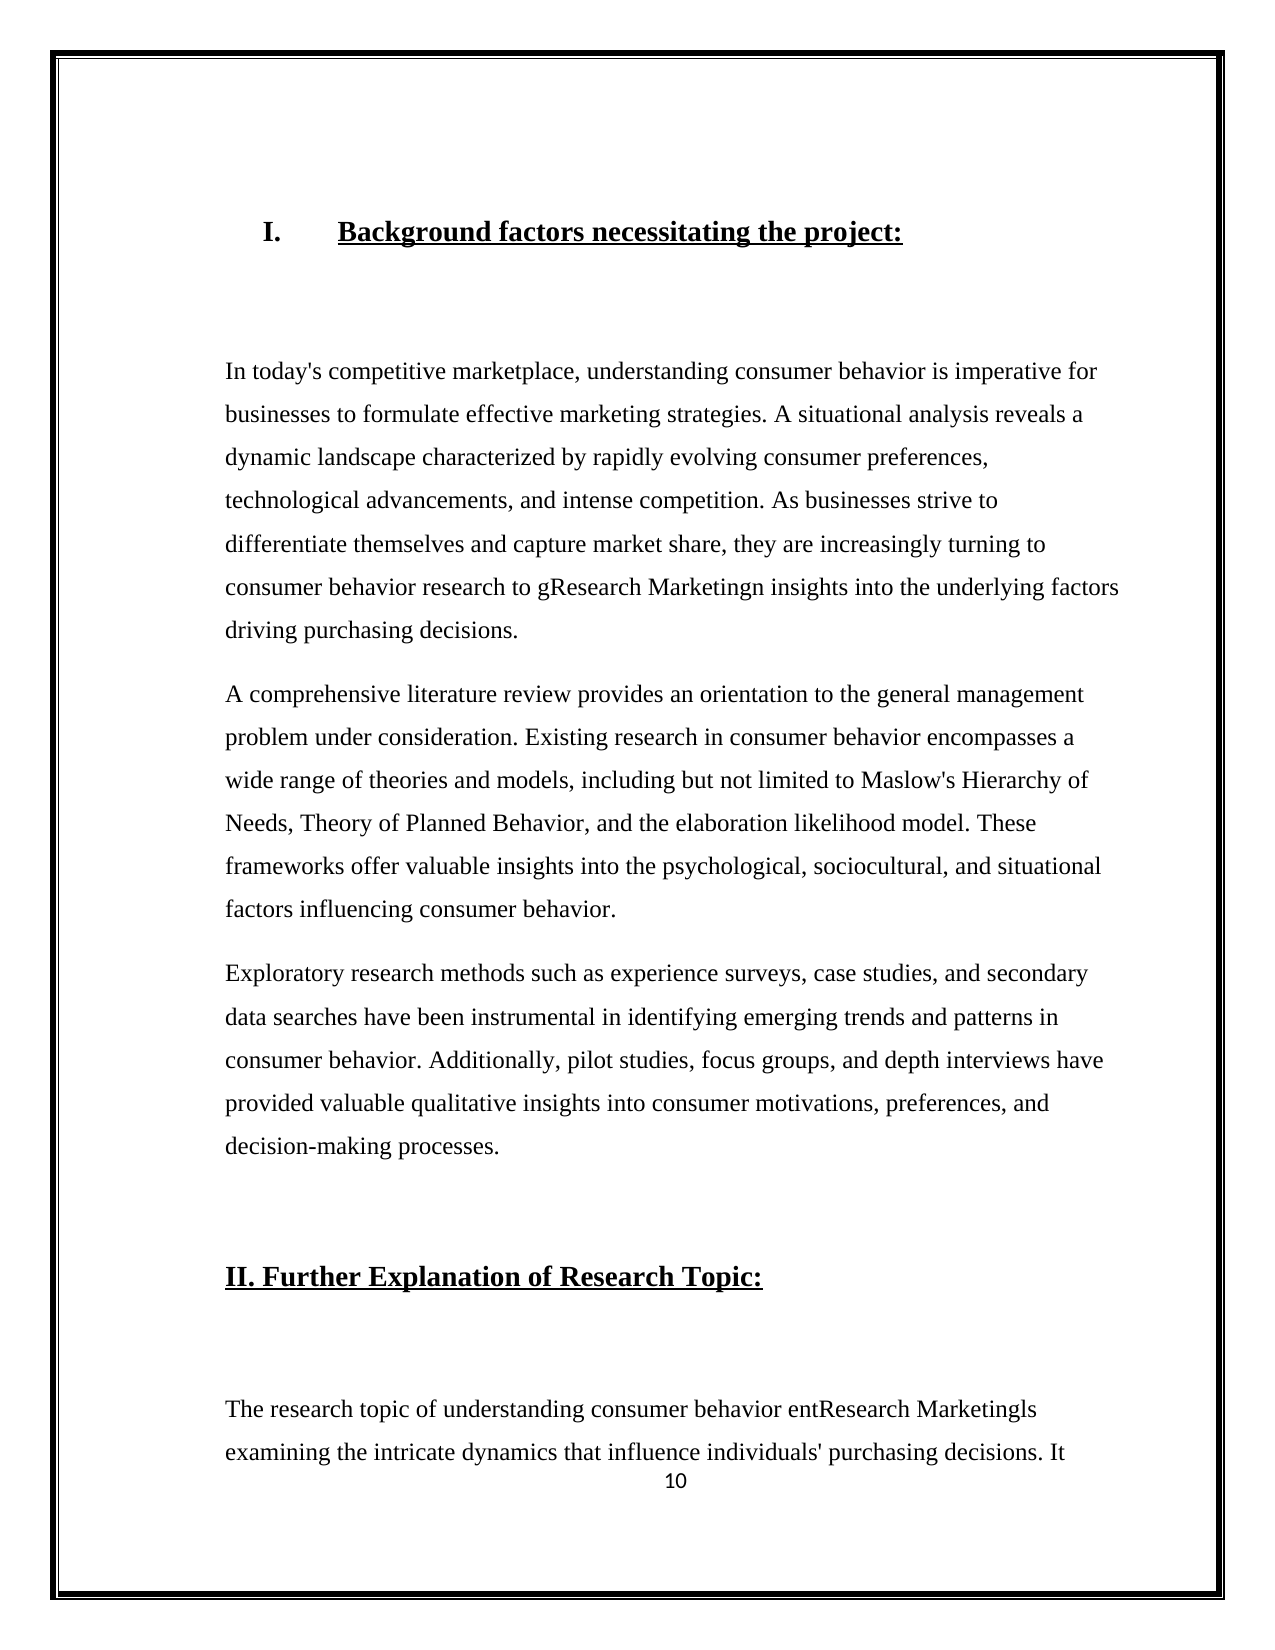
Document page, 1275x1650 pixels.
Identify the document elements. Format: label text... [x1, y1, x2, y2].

text Exploratory research methods such as experience surveys, case studies, and secondary data searches have been instrumental in identifying emerging trends and patterns in consumer behavior. Additionally, pilot studies, focus groups, and depth interviews have provided valuable qualitative insights into consumer motivations, preferences, and decision-making processes. [225, 958, 1125, 1160]
text II. Further Explanation of Research Topic: [225, 1259, 1125, 1292]
text In today's competitive marketplace, understanding consumer behavior is imperative for businesses to formulate effective marketing strategies. A situational analysis reveals a dynamic landscape characterized by rapidly evolving consumer preferences, technological advancements, and intense competition. As businesses strive to differentiate themselves and capture market share, they are increasingly turning to consumer behavior research to gResearch Marketingn insights into the underlying factors driving purchasing decisions. [225, 356, 1125, 644]
list Background factors necessitating the project: [262, 214, 1125, 247]
text A comprehensive literature review provides an orientation to the general management problem under consideration. Existing research in consumer behavior encompasses a wide range of theories and models, including but not limited to Maslow's Hierarchy of Needs, Theory of Planned Behavior, and the elaboration likelihood model. These frameworks offer valuable insights into the psychological, sociocultural, and situational factors influencing consumer behavior. [225, 679, 1125, 923]
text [225, 1394, 1125, 1466]
